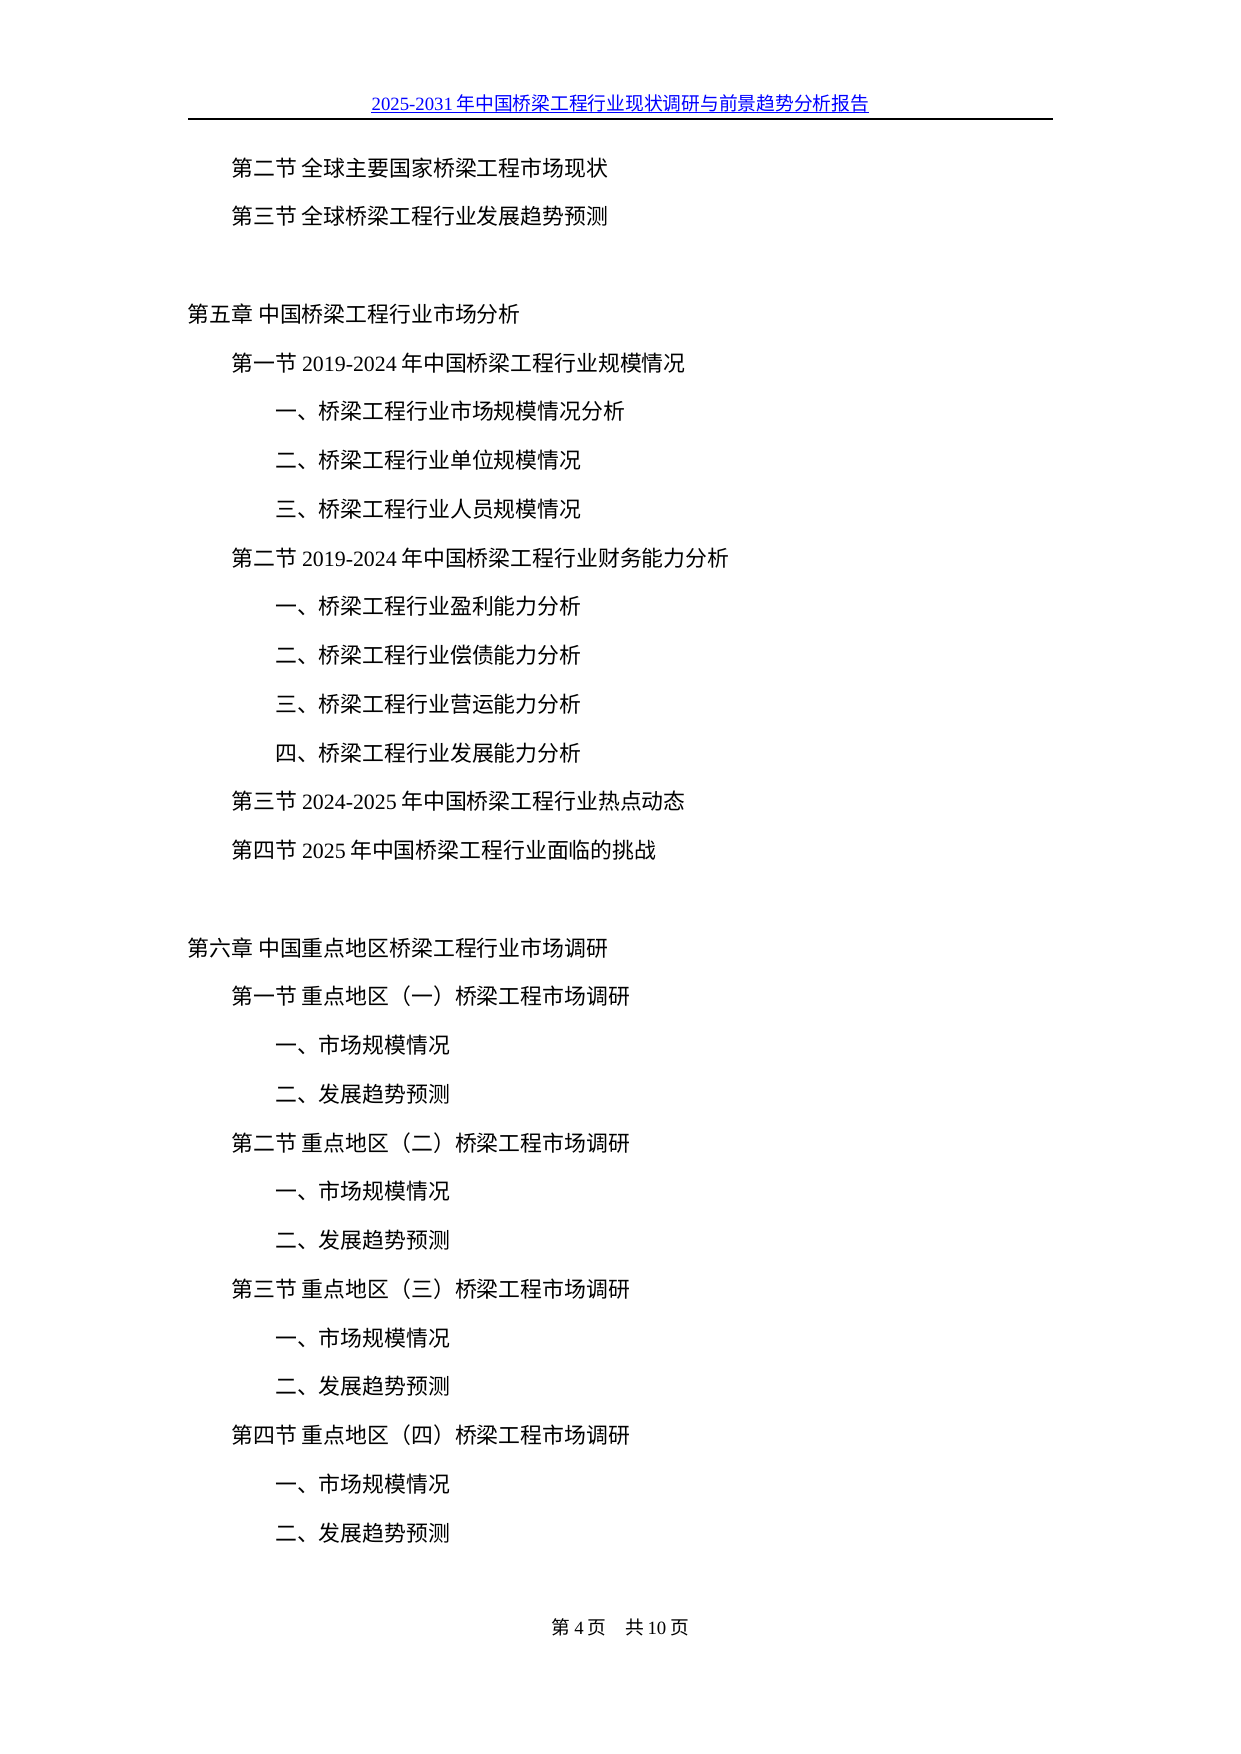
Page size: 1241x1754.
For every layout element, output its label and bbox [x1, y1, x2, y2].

text [187, 150, 1053, 1548]
